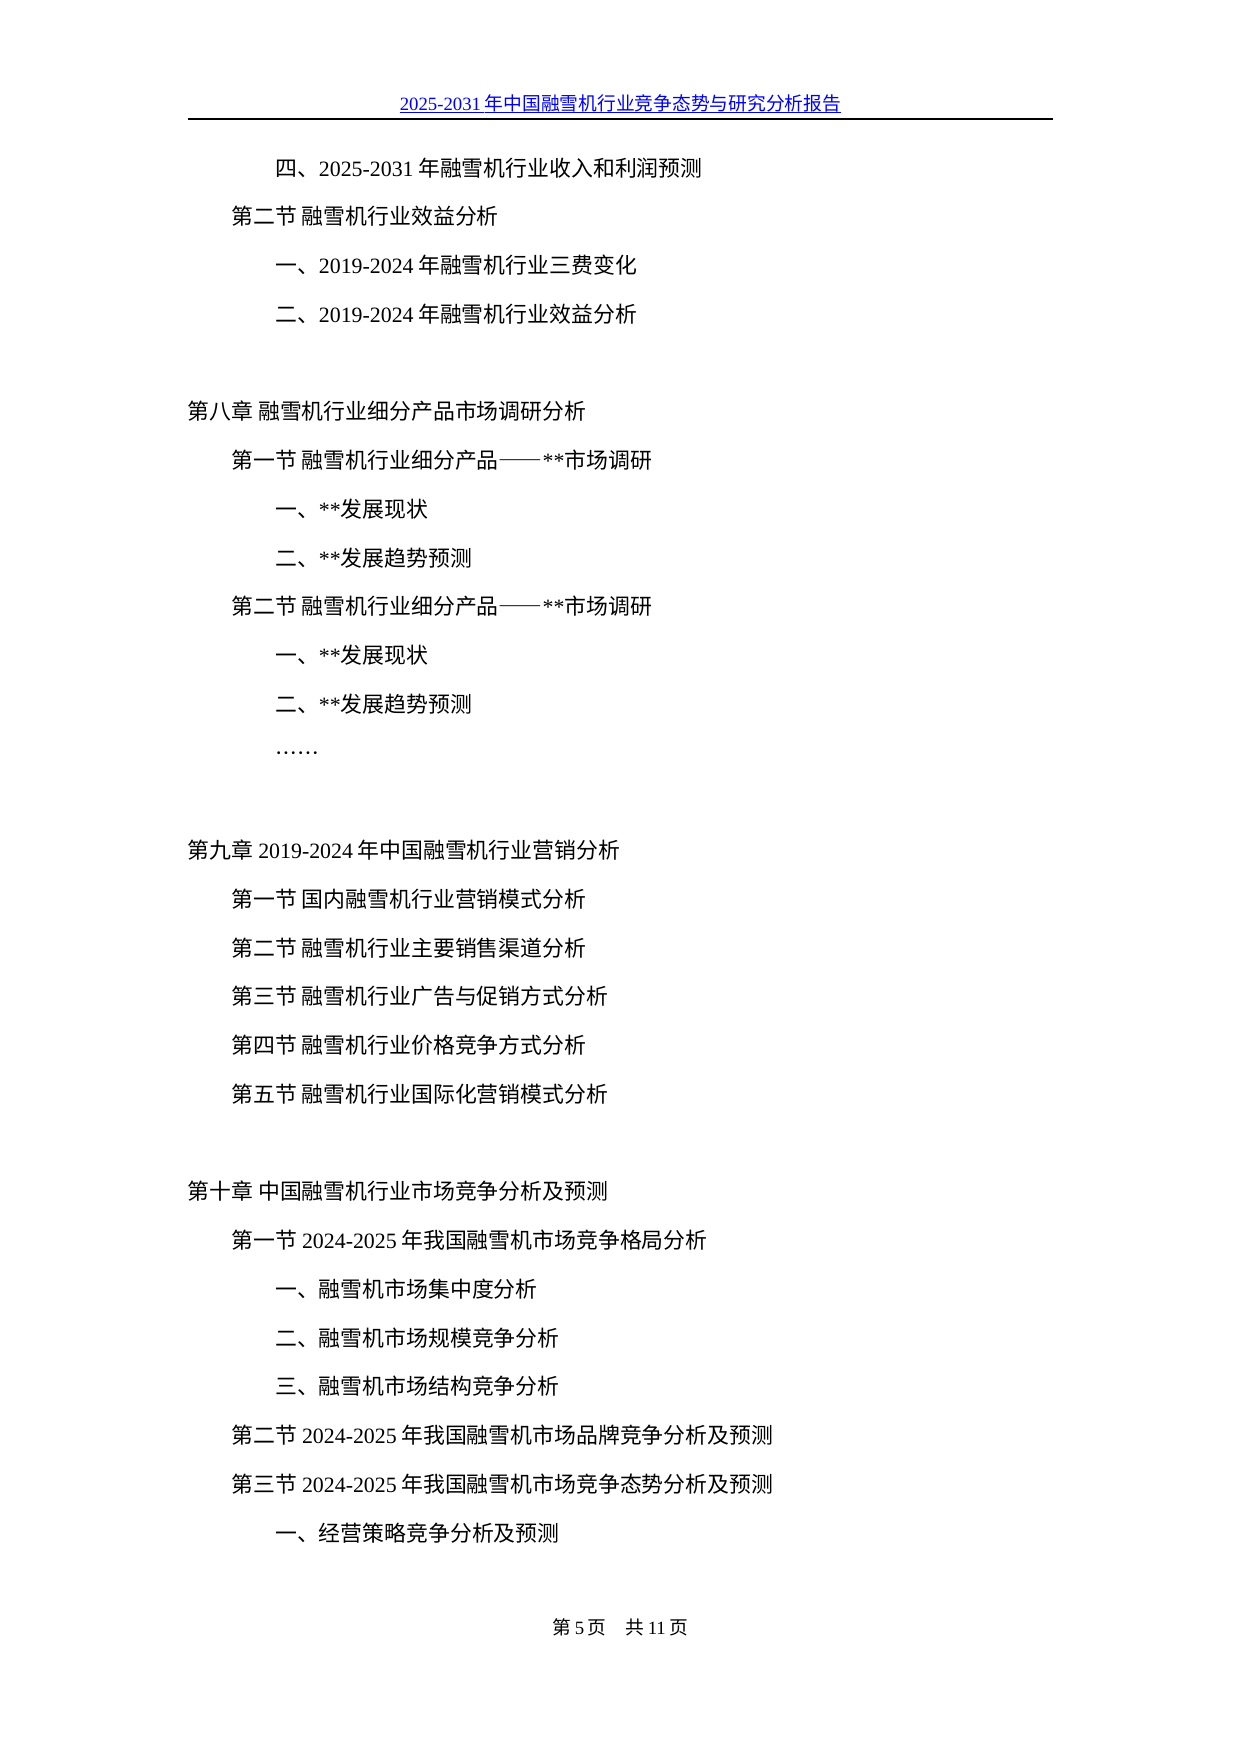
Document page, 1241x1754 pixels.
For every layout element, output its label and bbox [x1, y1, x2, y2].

text [187, 150, 1053, 1548]
